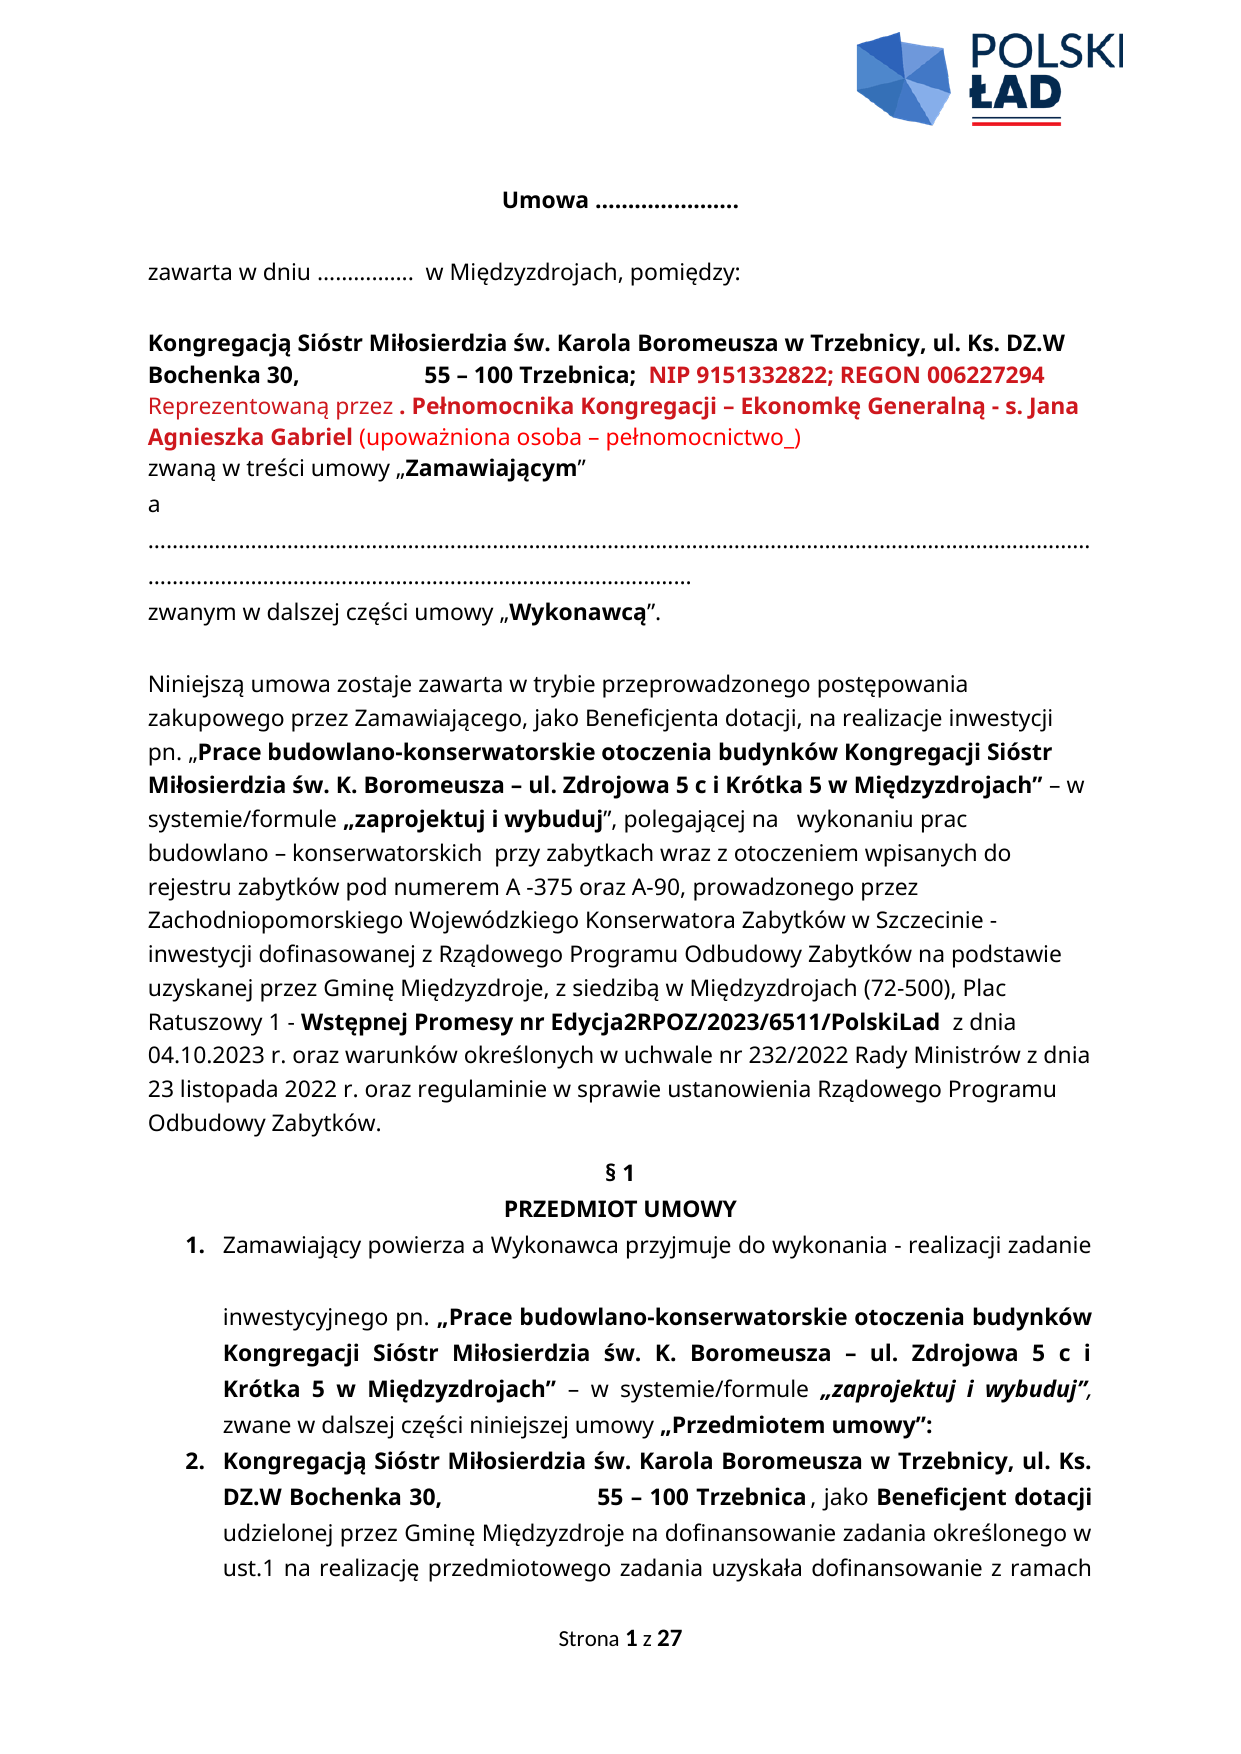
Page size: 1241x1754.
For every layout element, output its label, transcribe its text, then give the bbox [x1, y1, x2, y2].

text Umowa …………………. [148, 183, 1093, 215]
text zawarta w dniu ……………. w Międzyzdrojach, pomiędzy: [148, 255, 1093, 287]
text ………………………………………………………………………………………………………………………………………………………………………………………………………………………… [148, 524, 1093, 591]
text a [148, 488, 1093, 519]
text Reprezentowaną przez . Pełnomocnika Kongregacji – Ekonomkę Generalną - s. Jana Agnieszka Gabriel (upoważniona osoba – pełnomocnictwo_) [148, 390, 1093, 452]
text § 1 [148, 1157, 1093, 1188]
picture [856, 32, 1123, 126]
list Zamawiający powierza a Wykonawca przyjmuje do wykonania - realizacji zadanie inwestycyjnego pn. „Prace budowlano-konserwatorskie otoczenia budynków Kongregacji Sióstr Miłosierdzia św. K. Boromeusza – ul. Zdrojowa 5 c i Krótka 5 w Międzyzdrojach” – w systemie/formule „zaprojektuj i wybuduj”, zwane w dalszej części niniejszej umowy „Przedmiotem umowy”: [185, 1229, 1093, 1440]
text zwaną w treści umowy „Zamawiającym” [148, 452, 1093, 483]
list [185, 1444, 1093, 1584]
text Kongregacją Sióstr Miłosierdzia św. Karola Boromeusza w Trzebnicy, ul. Ks. DZ.W Bochenka 30, 55 – 100 Trzebnica; NIP 9151332822; REGON 006227294 [148, 327, 1093, 390]
text Niniejszą umowa zostaje zawarta w trybie przeprowadzonego postępowania zakupowego przez Zamawiającego, jako Beneficjenta dotacji, na realizacje inwestycji pn. „Prace budowlano-konserwatorskie otoczenia budynków Kongregacji Sióstr Miłosierdzia św. K. Boromeusza – ul. Zdrojowa 5 c i Krótka 5 w Międzyzdrojach” – w systemie/formule „zaprojektuj i wybuduj”, polegającej na wykonaniu prac budowlano – konserwatorskich przy zabytkach wraz z otoczeniem wpisanych do rejestru zabytków pod numerem A -375 oraz A-90, prowadzonego przez Zachodniopomorskiego Wojewódzkiego Konserwatora Zabytków w Szczecinie - inwestycji dofinasowanej z Rządowego Programu Odbudowy Zabytków na podstawie uzyskanej przez Gminę Międzyzdroje, z siedzibą w Międzyzdrojach (72-500), Plac Ratuszowy 1 - Wstępnej Promesy nr Edycja2RPOZ/2023/6511/PolskiLad z dnia 04.10.2023 r. oraz warunków określonych w uchwale nr 232/2022 Rady Ministrów z dnia 23 listopada 2022 r. oraz regulaminie w sprawie ustanowienia Rządowego Programu Odbudowy Zabytków. [148, 668, 1093, 1138]
text zwanym w dalszej części umowy „Wykonawcą”. [148, 596, 1093, 627]
text PRZEDMIOT UMOWY [148, 1193, 1093, 1224]
